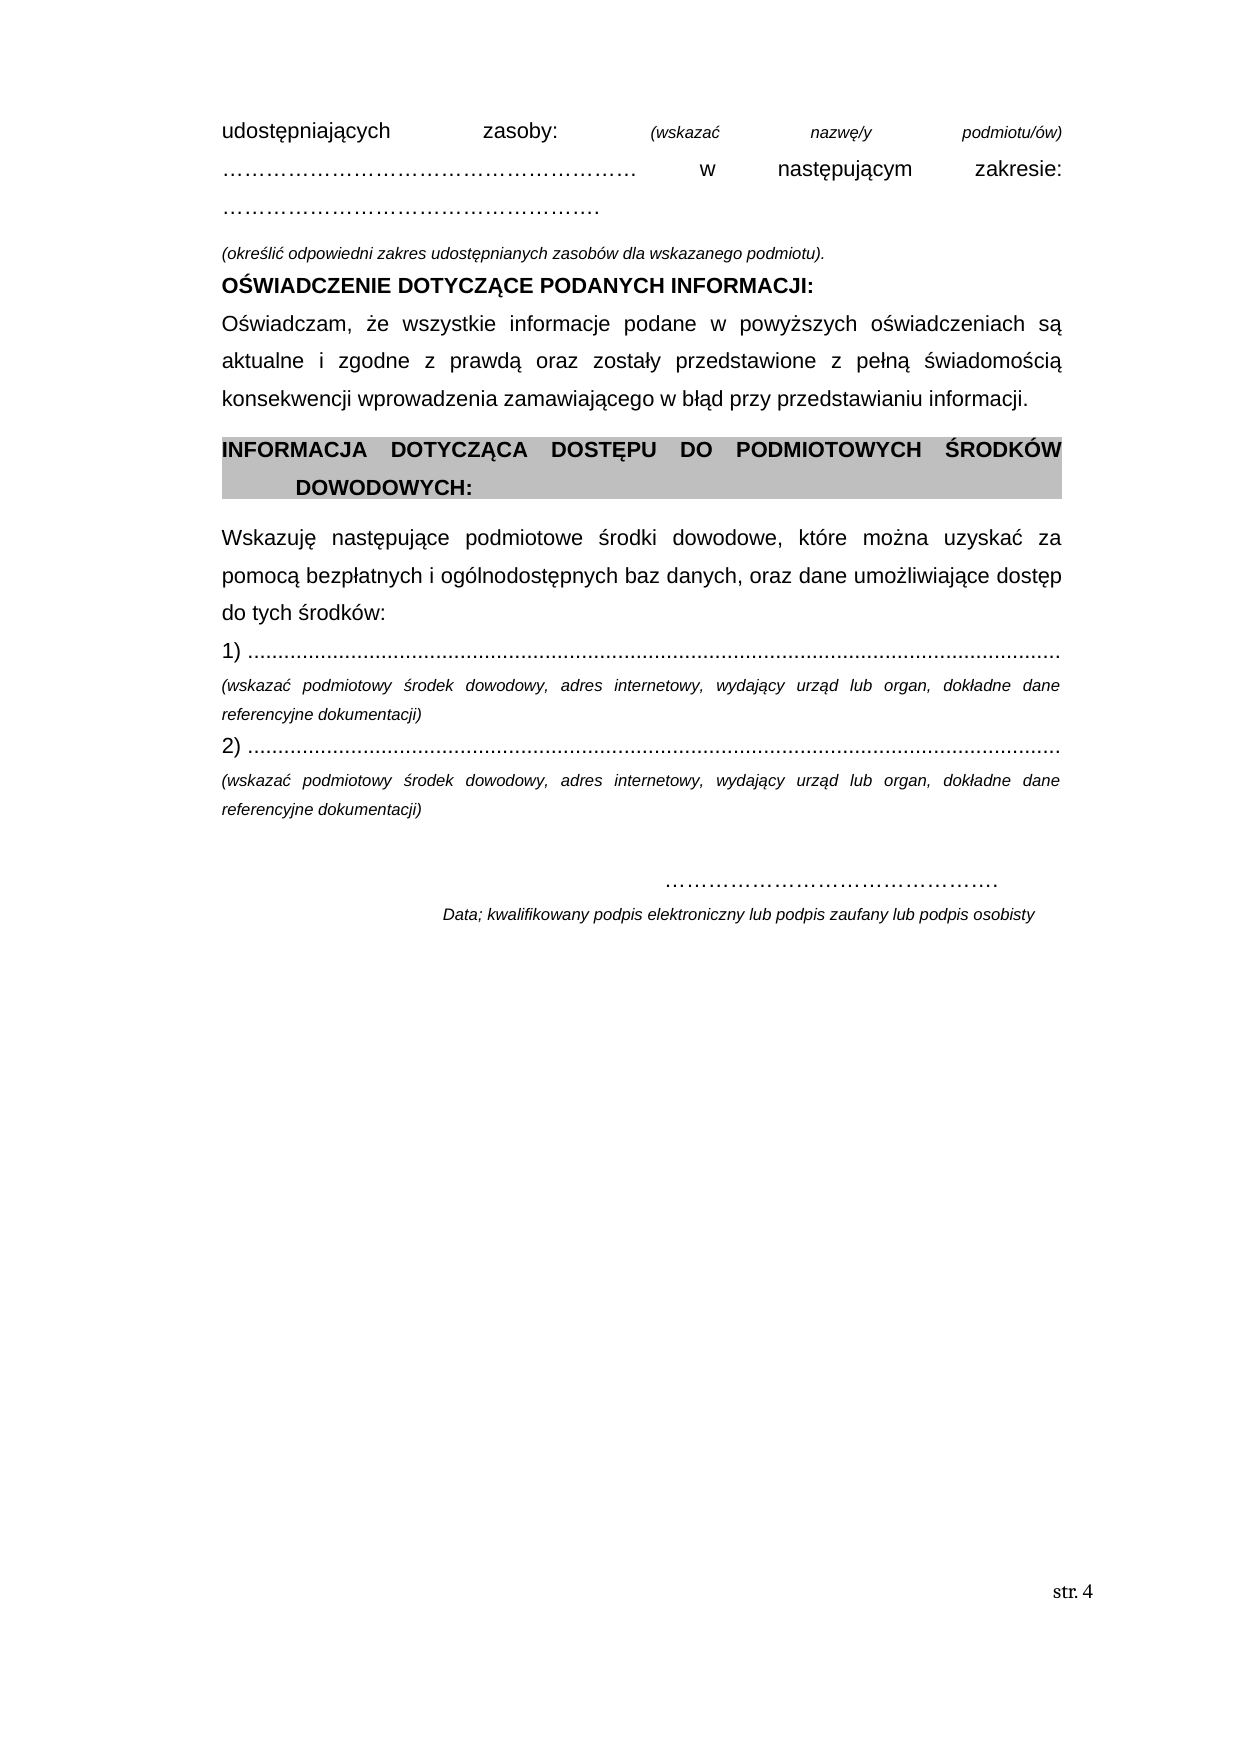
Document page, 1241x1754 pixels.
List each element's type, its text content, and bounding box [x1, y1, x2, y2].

text Oświadczam, że wszystkie informacje podane w powyższych oświadczeniach są aktualne i zgodne z prawdą oraz zostały przedstawione z pełną świadomością konsekwencji wprowadzenia zamawiającego w błąd przy przedstawianiu informacji. [221, 311, 1062, 411]
text INFORMACJA DOTYCZĄCA DOSTĘPU DO PODMIOTOWYCH ŚRODKÓW DOWODOWYCH: [222, 437, 1062, 499]
text 1) ...................................................................................................................................... [222, 638, 1062, 663]
text Oświadczam, że w celu wykazania spełniania warunków udziału w postępowaniu, określonych przez zamawiającego w……………………………………………….……….. (wskazać dokument i właściwą jednostkę redakcyjną dokumentu, w której określono warunki udziału w postępowaniu), polegam na zdolnościach lub sytuacji następującego/ych podmiotu/ów udostępniających zasoby: (wskazać nazwę/y podmiotu/ów)………………………………………………… w następującym zakresie: ……………………………………………. [221, 118, 1062, 219]
text Data; kwalifikowany podpis elektroniczny lub podpis zaufany lub podpis osobisty [222, 904, 1062, 923]
text (wskazać podmiotowy środek dowodowy, adres internetowy, wydający urząd lub organ, dokładne dane referencyjne dokumentacji) [221, 771, 1062, 819]
text (wskazać podmiotowy środek dowodowy, adres internetowy, wydający urząd lub organ, dokładne dane referencyjne dokumentacji) [221, 676, 1062, 724]
text (określić odpowiedni zakres udostępnianych zasobów dla wskazanego podmiotu). [222, 244, 1062, 263]
text 2) ...................................................................................................................................... [222, 733, 1062, 759]
text Wskazuję następujące podmiotowe środki dowodowe, które można uzyskać za pomocą bezpłatnych i ogólnodostępnych baz danych, oraz dane umożliwiające dostęp do tych środków: [221, 525, 1062, 626]
text OŚWIADCZENIE DOTYCZĄCE PODANYCH INFORMACJI: [221, 273, 1062, 298]
text ………………………………………. [222, 867, 1062, 892]
